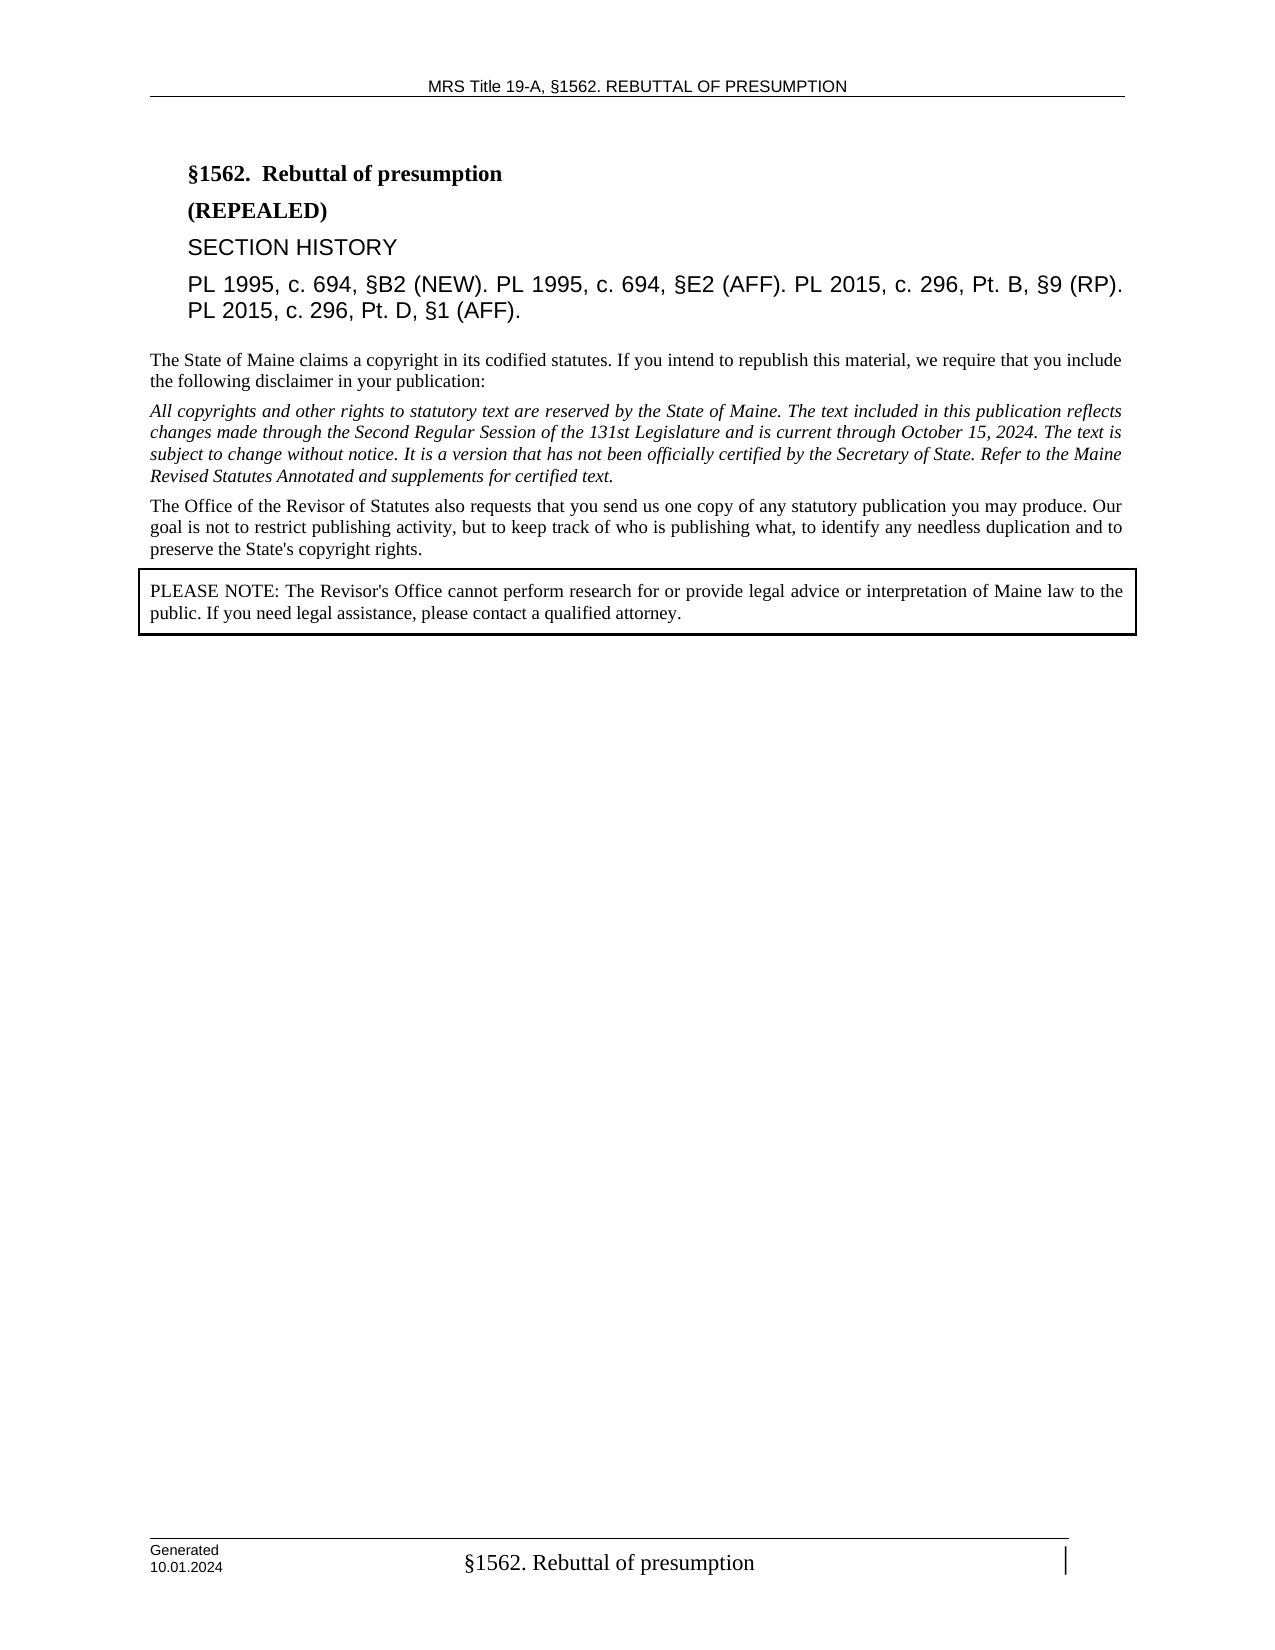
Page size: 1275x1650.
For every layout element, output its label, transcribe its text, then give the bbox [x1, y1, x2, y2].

text The State of Maine claims a copyright in its codified statutes. If you intend to republish this material, we require that you include the following disclaimer in your publication: [150, 348, 1125, 392]
text §1562. Rebuttal of presumption [187, 160, 1125, 187]
text (REPEALED) [187, 197, 1125, 223]
text All copyrights and other rights to statutory text are reserved by the State of Maine. The text included in this publication reflects changes made through the Second Regular Session of the 131st Legislature and is current through October 15, 2024 . The text is subject to change without notice. It is a version that has not been officially certified by the Secretary of State. Refer to the Maine Revised Statutes Annotated and supplements for certified text. [150, 400, 1125, 486]
text PLEASE NOTE: The Revisor's Office cannot perform research for or provide legal advice or interpretation of Maine law to the public. If you need legal assistance, please contact a qualified attorney. [140, 570, 1135, 633]
text The Office of the Revisor of Statutes also requests that you send us one copy of any statutory publication you may produce. Our goal is not to restrict publishing activity, but to keep track of who is publishing what, to identify any needless duplication and to preserve the State's copyright rights. [150, 494, 1125, 559]
text PL 1995, c. 694, §B2 (NEW). PL 1995, c. 694, §E2 (AFF). PL 2015, c. 296, Pt. B, §9 (RP). PL 2015, c. 296, Pt. D, §1 (AFF). [187, 271, 1125, 323]
text SECTION HISTORY [187, 234, 1125, 260]
